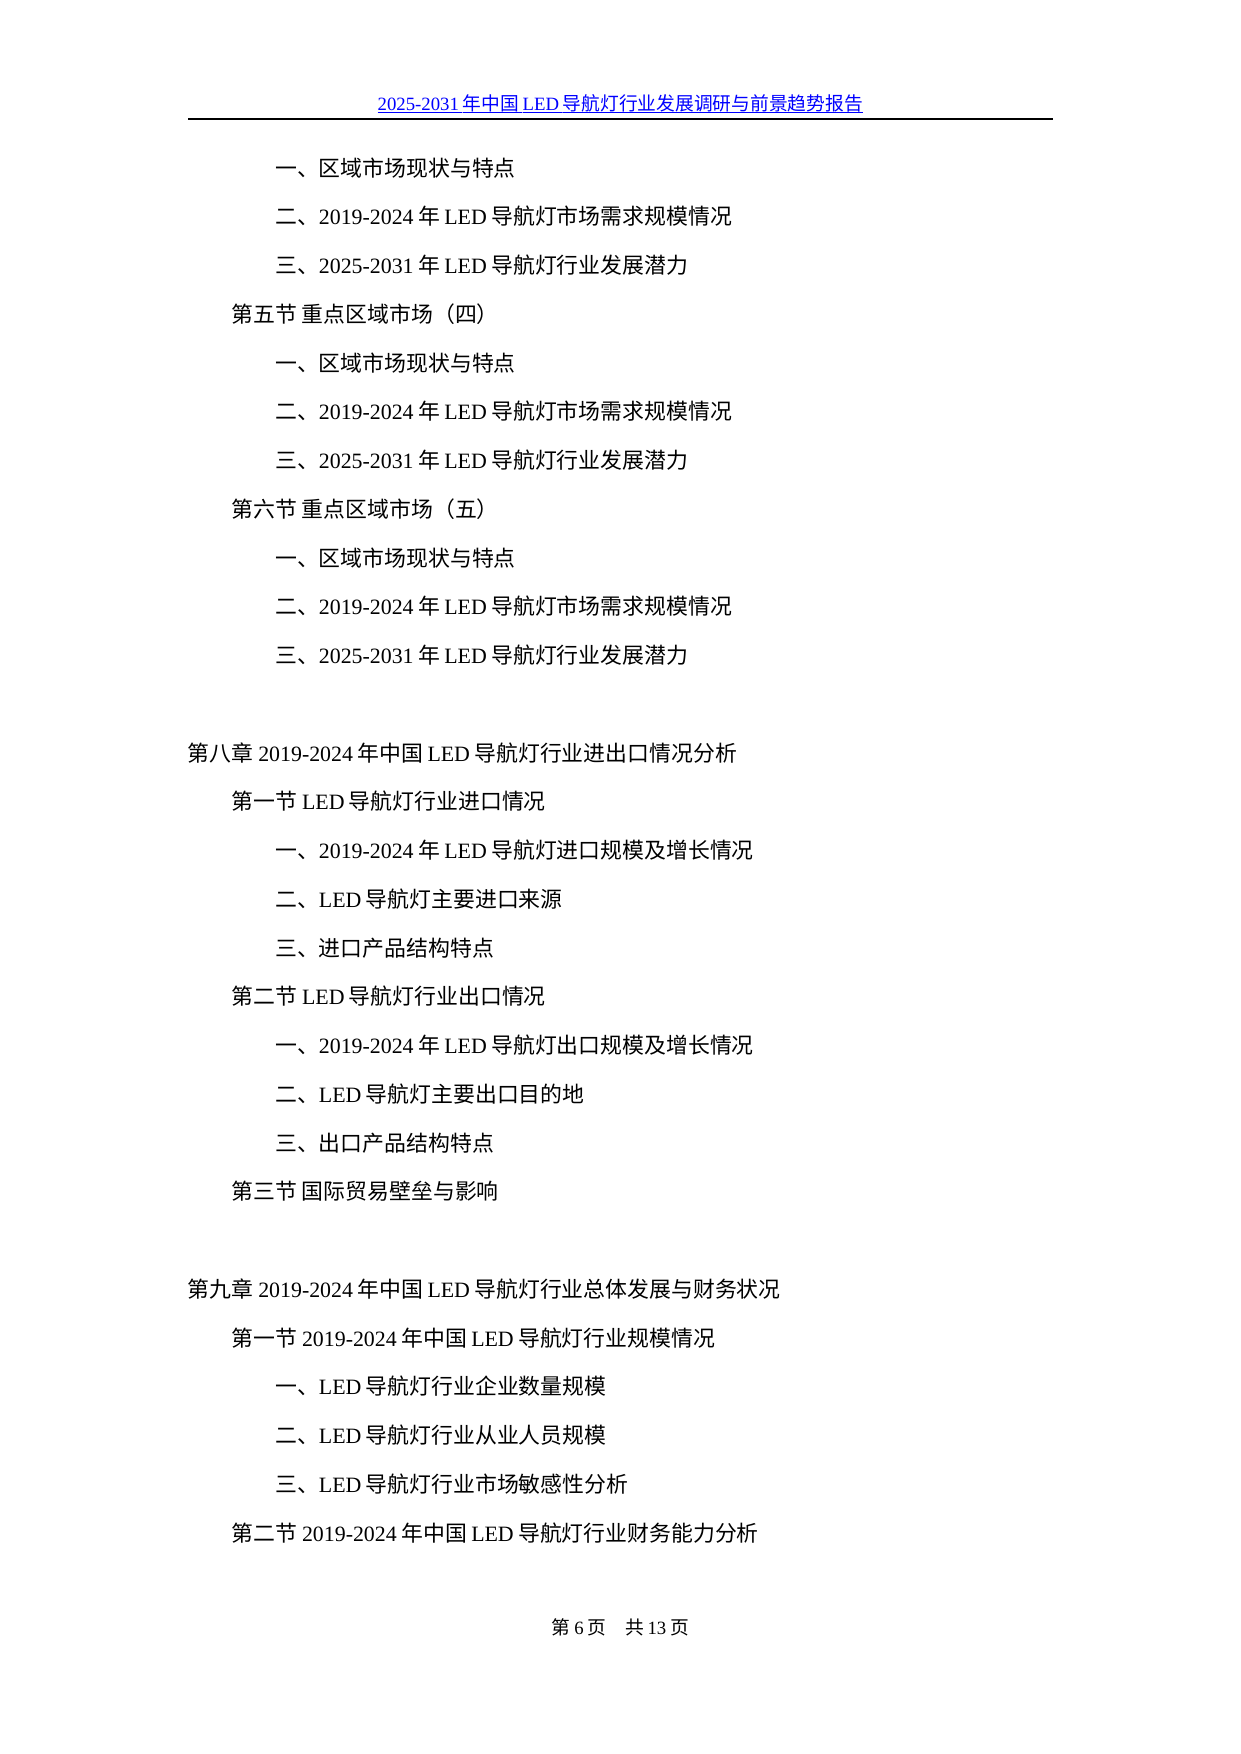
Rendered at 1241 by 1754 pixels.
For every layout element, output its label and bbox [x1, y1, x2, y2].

text [187, 150, 1053, 1548]
